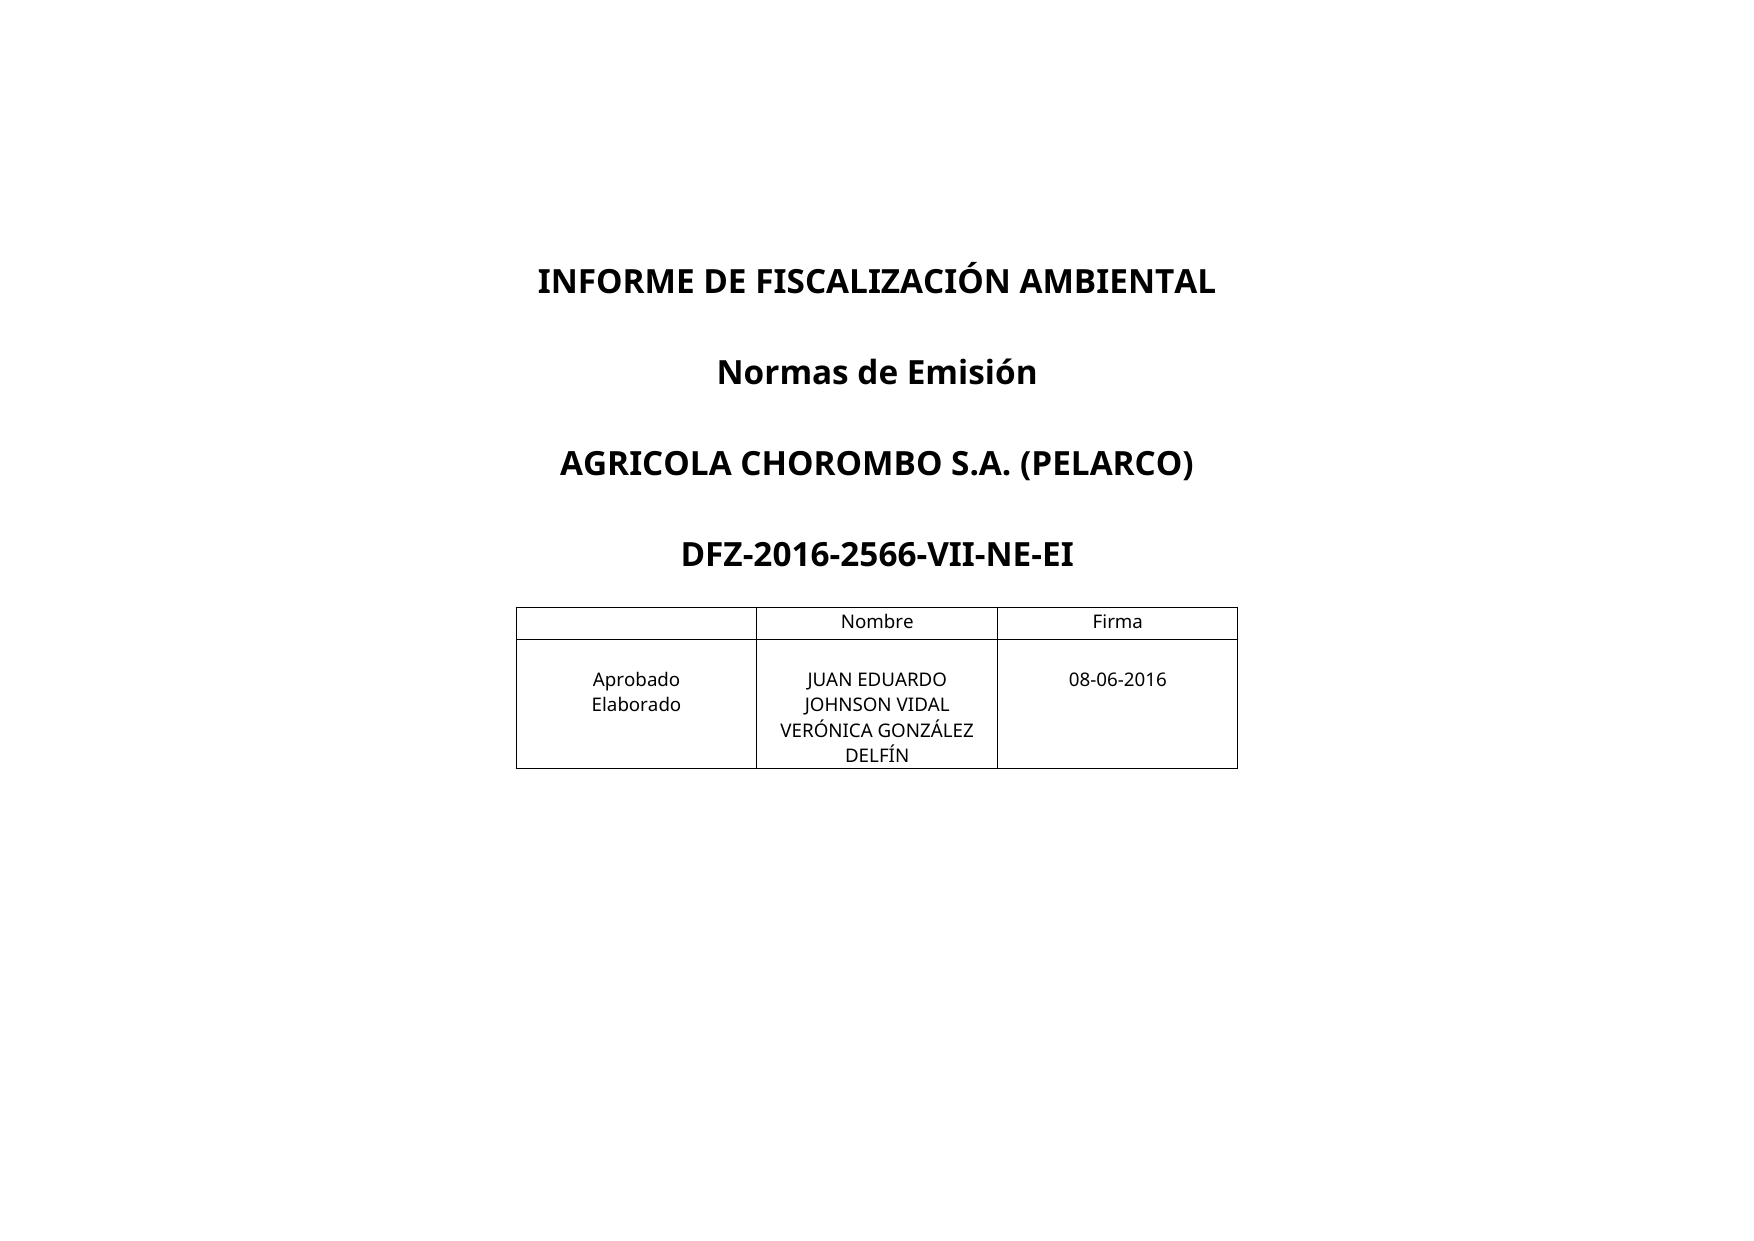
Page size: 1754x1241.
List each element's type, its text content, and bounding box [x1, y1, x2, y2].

text INFORME DE FISCALIZACIÓN AMBIENTAL [150, 212, 1604, 303]
table_cell 08-06-2016 [998, 640, 1237, 768]
table_header Nombre [757, 608, 997, 639]
table_header [517, 608, 756, 639]
table_cell Aprobado Elaborado [517, 640, 756, 768]
text Normas de Emisión [150, 303, 1604, 394]
text DFZ-2016-2566-VII-NE-EI [150, 485, 1604, 576]
table_header Firma [998, 608, 1237, 639]
table_cell JUAN EDUARDO JOHNSON VIDAL VERÓNICA GONZÁLEZ DELFÍN [757, 640, 997, 768]
text AGRICOLA CHOROMBO S.A. (PELARCO) [150, 394, 1604, 485]
